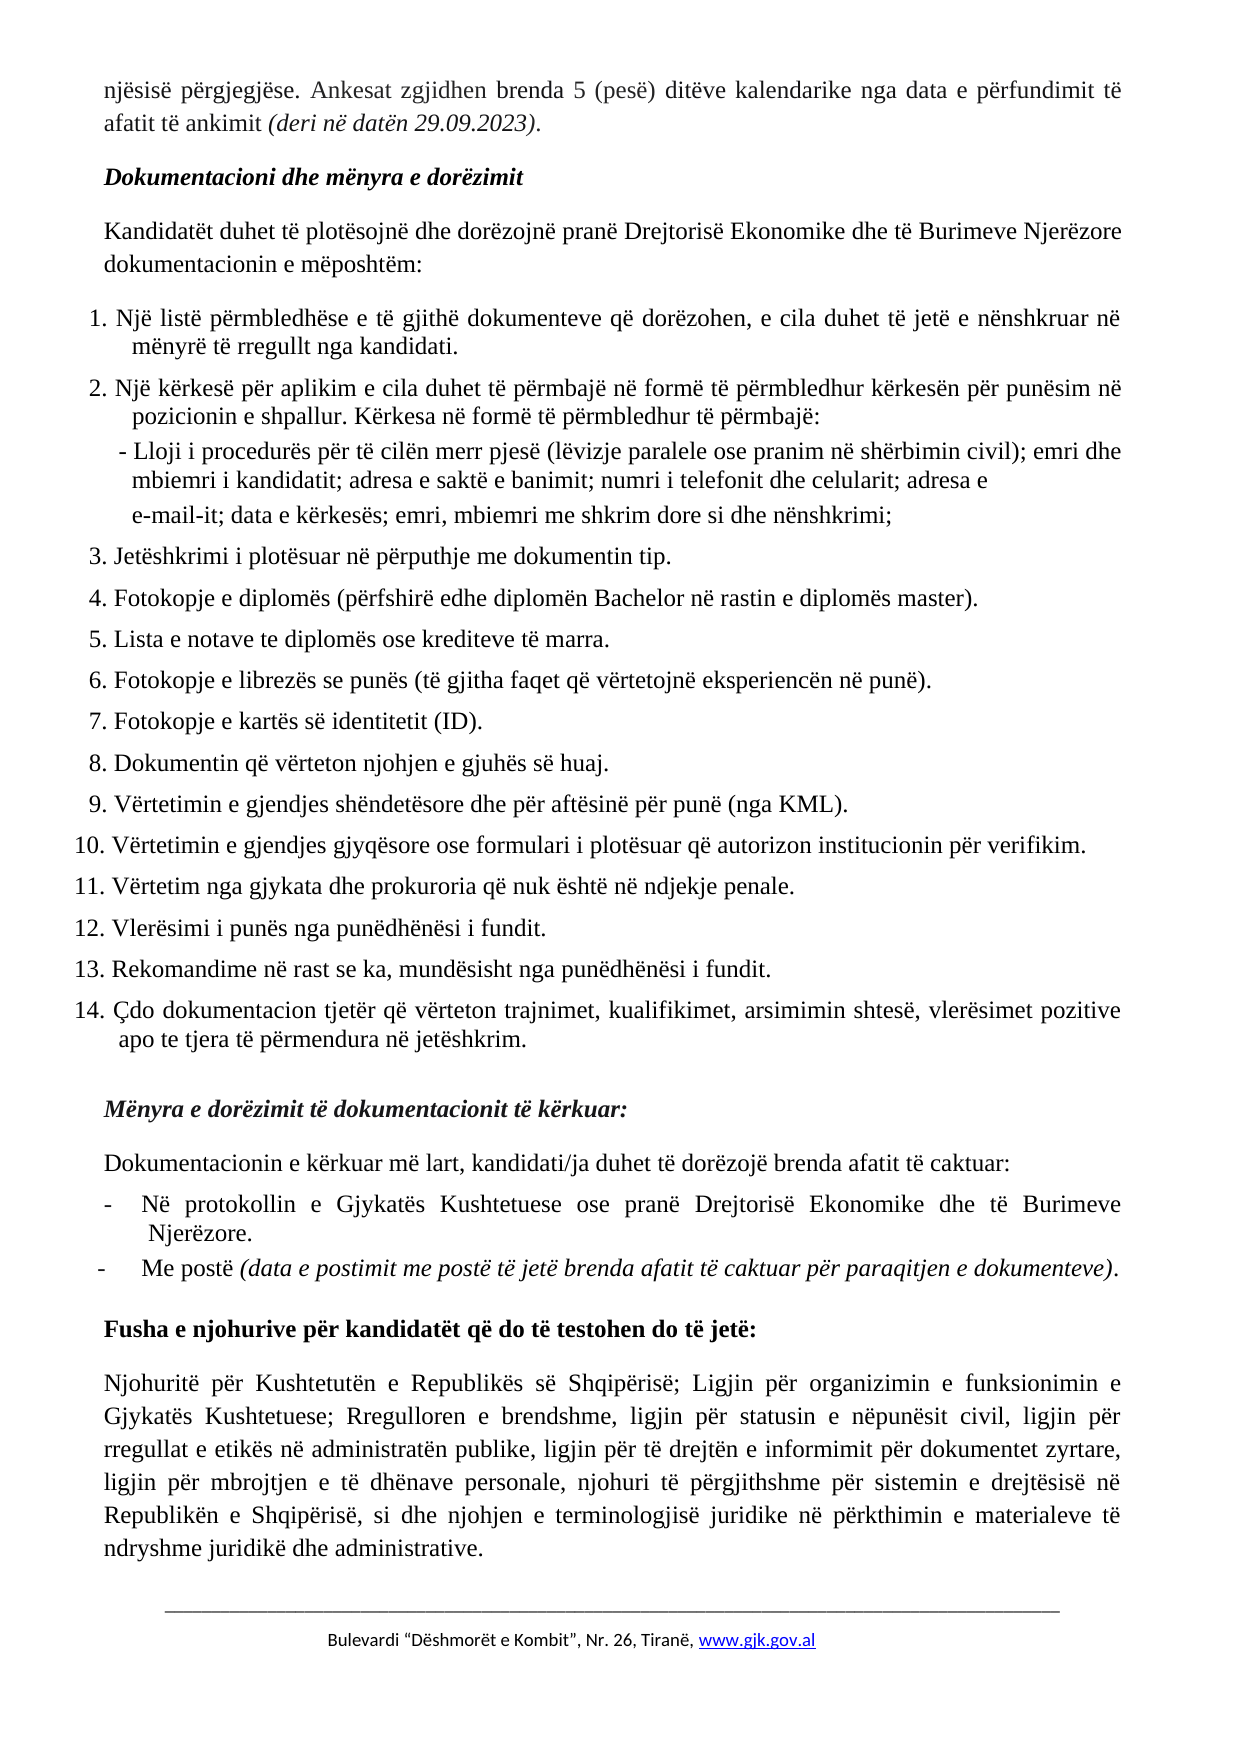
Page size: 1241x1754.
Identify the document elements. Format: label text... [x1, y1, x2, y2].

text - Lloji i procedurës për të cilën merr pjesë (lëvizje paralele ose pranim në shërbimin civil); emri dhe mbiemri i kandidatit; adresa e saktë e banimit; numri i telefonit dhe celularit; adresa e [118, 436, 1122, 494]
text 4. Fotokopje e diplomës (përfshirë edhe diplomën Bachelor në rastin e diplomës master). [89, 583, 1122, 611]
text 8. Dokumentin që vërteton njohjen e gjuhës së huaj. [89, 748, 1122, 776]
text e-mail-it; data e kërkesës; emri, mbiemri me shkrim dore si dhe nënshkrimi; [132, 500, 1122, 529]
text 2. Një kërkesë për aplikim e cila duhet të përmbajë në formë të përmbledhur kërkesën për punësim në pozicionin e shpallur. Kërkesa në formë të përmbledhur të përmbajë: [89, 373, 1122, 430]
text Dokumentacionin e kërkuar më lart, kandidati/ja duhet të dorëzojë brenda afatit të caktuar: [103, 1148, 1122, 1176]
text Njohuritë për Kushtetutën e Republikës së Shqipërisë; Ligjin për organizimin e funksionimin e Gjykatës Kushtetuese; Rregulloren e brendshme, ligjin për statusin e nëpunësit civil, ligjin për rregullat e etikës në administratën publike, ligjin për të drejtën e informimit për dokumentet zyrtare, ligjin për mbrojtjen e të dhënave personale, njohuri të përgjithshme për sistemin e drejtësisë në Republikën e Shqipërisë, si dhe njohjen e terminologjisë juridike në përkthimin e materialeve të ndryshme juridikë dhe administrative. [103, 1368, 1122, 1562]
text 10. Vërtetimin e gjendjes gjyqësore ose formulari i plotësuar që autorizon institucionin për verifikim. [74, 830, 1122, 859]
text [103, 75, 1122, 137]
text Dokumentacioni dhe mënyra e dorëzimit [103, 162, 1122, 191]
text 12. Vlerësimi i punës nga punëdhënësi i fundit. [74, 913, 1122, 941]
text 3. Jetëshkrimi i plotësuar në përputhje me dokumentin tip. [89, 541, 1122, 570]
text 6. Fotokopje e librezës se punës (të gjitha faqet që vërtetojnë eksperiencën në punë). [89, 665, 1122, 694]
text 7. Fotokopje e kartës së identitetit (ID). [89, 706, 1122, 735]
list Me postë (data e postimit me postë të jetë brenda afatit të caktuar për paraqitjen e dokumenteve). [97, 1253, 1122, 1281]
list Në protokollin e Gjykatës Kushtetuese ose pranë Drejtorisë Ekonomike dhe të Burimeve Njerëzore. [103, 1189, 1122, 1246]
text 13. Rekomandime në rast se ka, mundësisht nga punëdhënësi i fundit. [74, 954, 1122, 983]
text 1. Një listë përmbledhëse e të gjithë dokumenteve që dorëzohen, e cila duhet të jetë e nënshkruar në mënyrë të rregullt nga kandidati. [89, 303, 1122, 360]
text 11. Vërtetim nga gjykata dhe prokuroria që nuk është në ndjekje penale. [74, 871, 1122, 900]
text 5. Lista e notave te diplomës ose krediteve të marra. [89, 624, 1122, 653]
text Kandidatët duhet të plotësojnë dhe dorëzojnë pranë Drejtorisë Ekonomike dhe të Burimeve Njerëzore dokumentacionin e mëposhtëm: [103, 216, 1122, 277]
text 9. Vërtetimin e gjendjes shëndetësore dhe për aftësinë për punë (nga KML). [89, 789, 1122, 818]
text Mënyra e dorëzimit të dokumentacionit të kërkuar: [103, 1094, 1122, 1123]
text 14. Çdo dokumentacion tjetër që vërteton trajnimet, kualifikimet, arsimimin shtesë, vlerësimet pozitive apo te tjera të përmendura në jetëshkrim. [74, 995, 1122, 1053]
text Fusha e njohurive për kandidatët që do të testohen do të jetë: [103, 1314, 1122, 1343]
